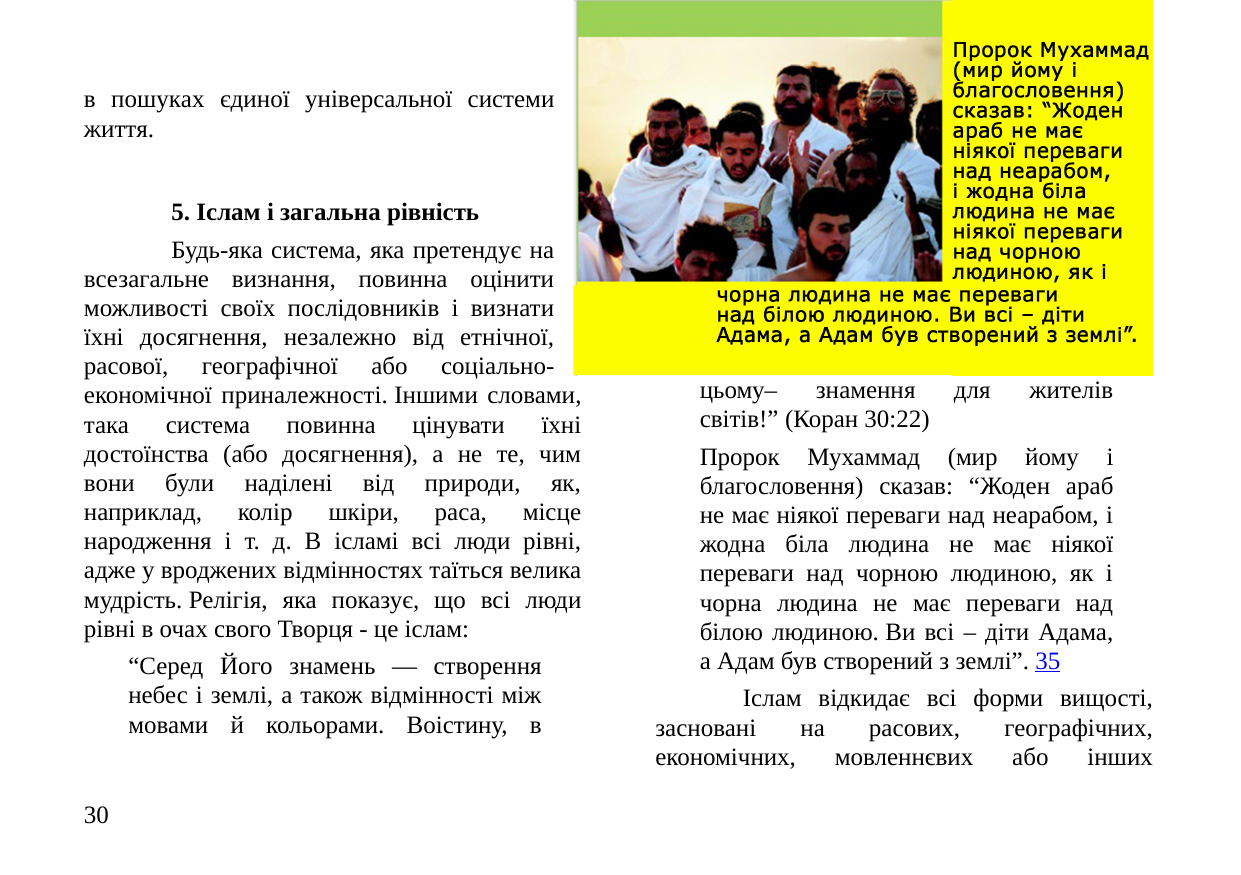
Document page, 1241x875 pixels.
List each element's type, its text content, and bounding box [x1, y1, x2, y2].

text 5. Іслам і загальна рівність [84, 197, 573, 226]
text “Серед Його знамень — створення небес i землi, а також вiдмiнностi мiж мовами й кольорами. Воiстину, в цьому– знамення для жителiв свiтiв!” (Коран 30:22) [699, 376, 1113, 433]
text Пророк Мухаммад (мир йому і благословення) сказав: “Жоден араб не має ніякої переваги над неарабом, і жодна біла людина не має ніякої переваги над чорною людиною, як і чорна людина не має переваги над білою людиною. Ви всі – діти Адама, а Адам був створений з землі”. 35 [699, 441, 1113, 675]
text Будь-яка система, яка претендує на всезагальне визнання, повинна оцінити можливості своїх послідовників і визнати їхні досягнення, незалежно від етнічної, расової, географічної або соціально-економічної приналежності. Іншими словами, така система повинна цінувати їхні достоїнства (або досягнення), а не те, чим вони були наділені від природи, як, наприклад, колір шкіри, раса, місце народження і т. д. В ісламі всі люди рівні, адже у вроджених відмінностях таїться велика мудрість. Релігія, яка показує, що всі люди рівні в очах свого Творця - це іслам: [84, 234, 581, 643]
text “Серед Його знамень — створення небес i землi, а також вiдмiнностi мiж мовами й кольорами. Воiстину, в цьому– знамення для жителiв свiтiв!” (Коран 30:22) [128, 651, 542, 738]
picture [573, 0, 1153, 376]
